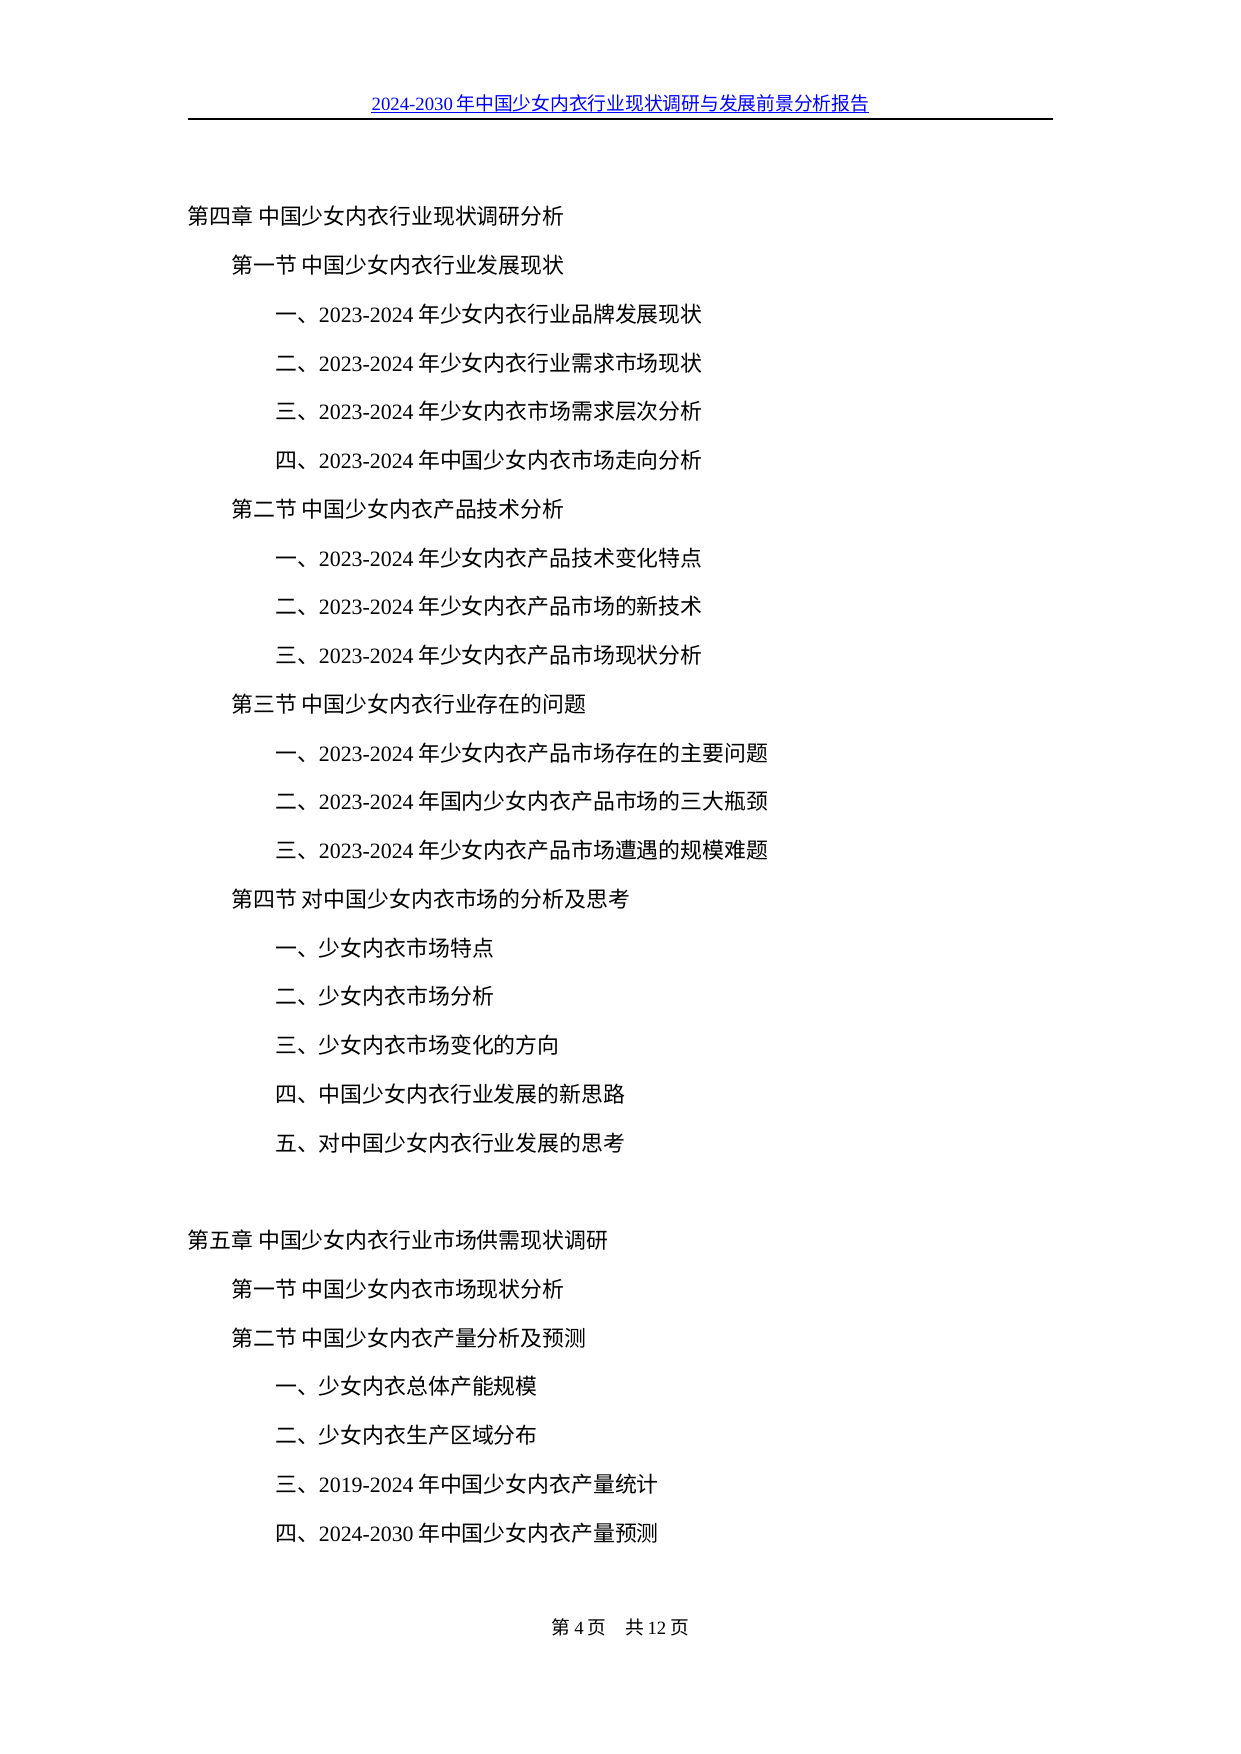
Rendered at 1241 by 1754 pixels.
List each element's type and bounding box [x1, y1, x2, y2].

text [187, 150, 1053, 1548]
